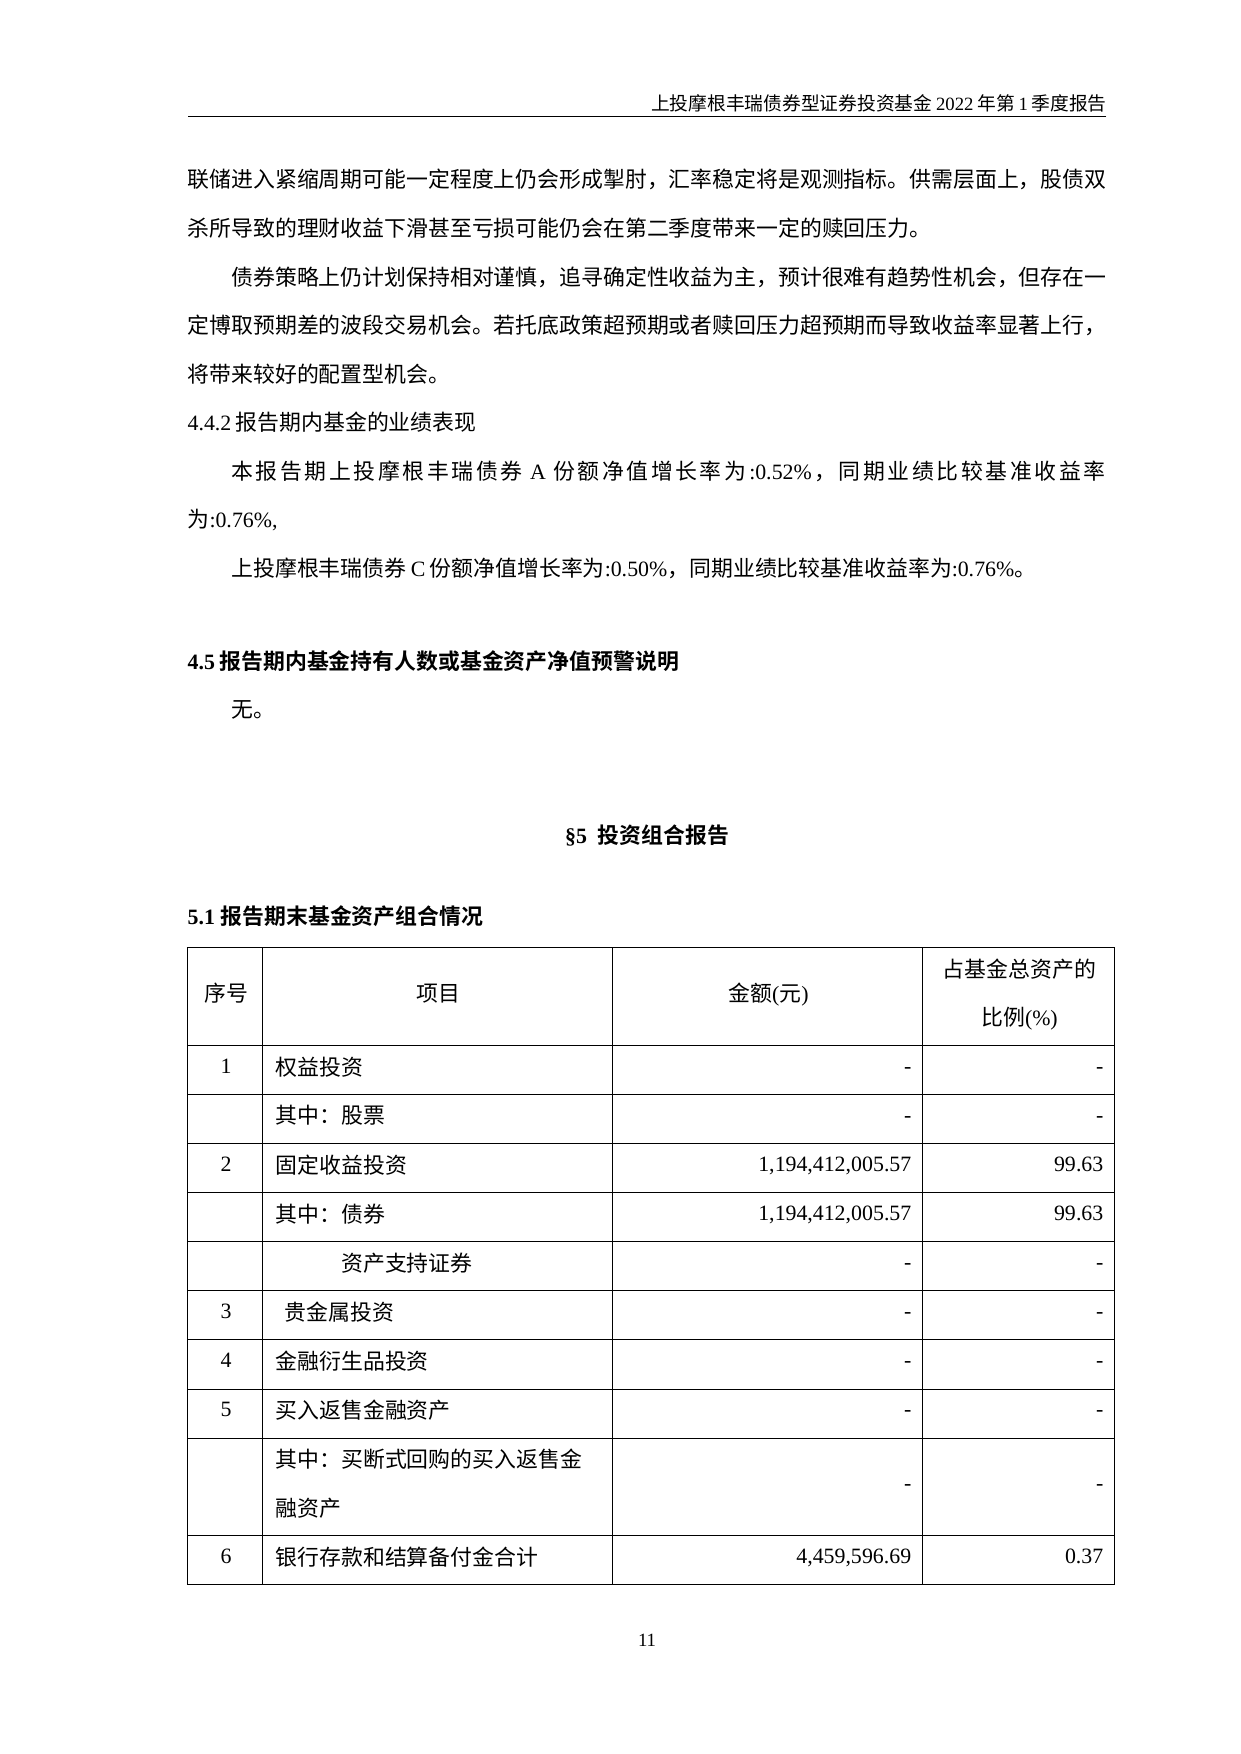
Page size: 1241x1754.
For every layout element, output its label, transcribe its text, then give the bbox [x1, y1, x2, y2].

table_cell 6 [188, 1536, 262, 1584]
table_cell - [923, 1095, 1114, 1143]
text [187, 162, 1106, 243]
table_cell - [613, 1291, 922, 1339]
table_cell 其中：买断式回购的买入返售金融资产 [263, 1439, 612, 1535]
table_cell 1,194,412,005.57 [613, 1193, 922, 1241]
table_cell 金融衍生品投资 [263, 1340, 612, 1388]
table_cell - [613, 1340, 922, 1388]
table_cell - [613, 1095, 922, 1143]
table_cell 权益投资 [263, 1046, 612, 1094]
table_cell 固定收益投资 [263, 1144, 612, 1192]
text 4.4.2报告期内基金的业绩表现 [187, 405, 1106, 437]
table_cell 银行存款和结算备付金合计 [263, 1536, 612, 1584]
subtitle §5 投资组合报告 [187, 818, 1106, 851]
table_cell 1 [188, 1046, 262, 1094]
table_cell [188, 1095, 262, 1143]
text 4.5报告期内基金持有人数或基金资产净值预警说明 [187, 644, 1106, 676]
table_cell 5 [188, 1390, 262, 1437]
text 上投摩根丰瑞债券C份额净值增长率为:0.50%，同期业绩比较基准收益率为:0.76%。 [187, 550, 1106, 583]
table_header 序号 [188, 948, 262, 1045]
table_cell - [923, 1439, 1114, 1535]
table_cell 99.63 [923, 1144, 1114, 1192]
table_cell 其中：股票 [263, 1095, 612, 1143]
text 无。 [187, 692, 1106, 724]
table_cell 2 [188, 1144, 262, 1192]
table_header 金额(元) [613, 948, 922, 1045]
table_cell - [613, 1046, 922, 1094]
table_cell 4 [188, 1340, 262, 1388]
table_cell - [923, 1390, 1114, 1437]
table_cell 其中：债券 [263, 1193, 612, 1241]
table_cell 99.63 [923, 1193, 1114, 1241]
table_cell 资产支持证券 [263, 1242, 612, 1290]
table_cell 贵金属投资 [263, 1291, 612, 1339]
table_cell [188, 1439, 262, 1535]
table_cell - [923, 1242, 1114, 1290]
table_cell - [923, 1340, 1114, 1388]
table_cell [188, 1193, 262, 1241]
table_cell - [613, 1390, 922, 1437]
table_cell - [613, 1439, 922, 1535]
table_cell - [923, 1291, 1114, 1339]
table_cell 3 [188, 1291, 262, 1339]
text 债券策略上仍计划保持相对谨慎，追寻确定性收益为主，预计很难有趋势性机会，但存在一定博取预期差的波段交易机会。若托底政策超预期或者赎回压力超预期而导致收益率显著上行，将带来较好的配置型机会。 [187, 259, 1106, 389]
text 5.1 报告期末基金资产组合情况 [187, 899, 1106, 931]
table_cell - [613, 1242, 922, 1290]
table_cell 4,459,596.69 [613, 1536, 922, 1584]
table_cell - [923, 1046, 1114, 1094]
table_cell 买入返售金融资产 [263, 1390, 612, 1437]
table_header 占基金总资产的比例(%) [923, 948, 1114, 1045]
text 本报告期上投摩根丰瑞债券A份额净值增长率为:0.52%，同期业绩比较基准收益率为:0.76%, [187, 453, 1106, 534]
table_cell [188, 1242, 262, 1290]
table_cell 1,194,412,005.57 [613, 1144, 922, 1192]
table_cell 0.37 [923, 1536, 1114, 1584]
table_header 项目 [263, 948, 612, 1045]
